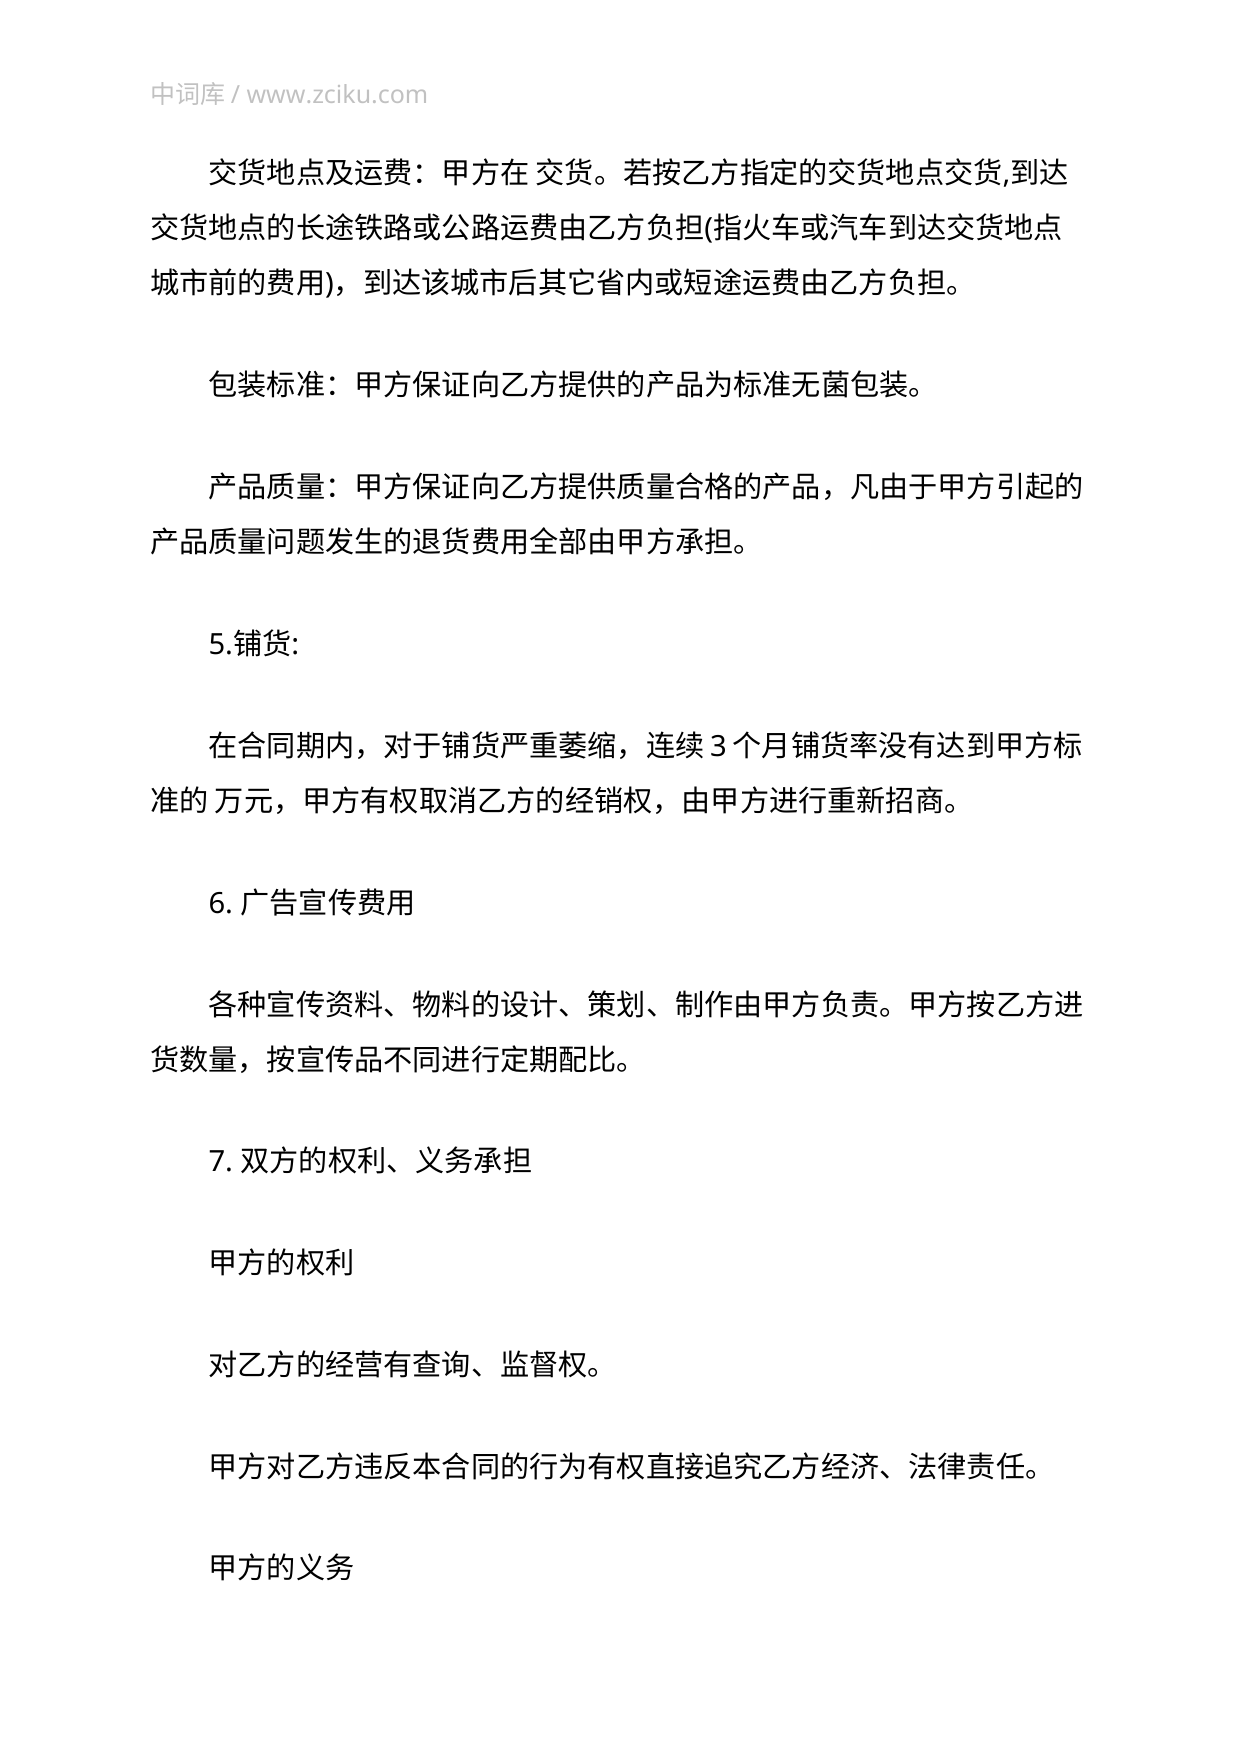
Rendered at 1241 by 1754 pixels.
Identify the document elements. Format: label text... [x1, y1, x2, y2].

text 甲方对乙方违反本合同的行为有权直接追究乙方经济、法律责任。 [150, 1443, 1090, 1486]
text 交货地点及运费：甲方在 交货。若按乙方指定的交货地点交货,到达交货地点的长途铁路或公路运费由乙方负担(指火车或汽车到达交货地点城市前的费用)，到达该城市后其它省内或短途运费由乙方负担。 [150, 150, 1090, 302]
text 7. 双方的权利、义务承担 [150, 1138, 1090, 1180]
text 对乙方的经营有查询、监督权。 [150, 1342, 1090, 1384]
text 甲方的义务 [150, 1545, 1090, 1587]
text 甲方的权利 [150, 1240, 1090, 1282]
text 5.铺货: [150, 620, 1090, 663]
text 在合同期内，对于铺货严重萎缩，连续3个月铺货率没有达到甲方标准的 万元，甲方有权取消乙方的经销权，由甲方进行重新招商。 [150, 722, 1090, 820]
text 6. 广告宣传费用 [150, 879, 1090, 922]
text 各种宣传资料、物料的设计、策划、制作由甲方负责。甲方按乙方进货数量，按宣传品不同进行定期配比。 [150, 981, 1090, 1078]
text 包装标准：甲方保证向乙方提供的产品为标准无菌包装。 [150, 362, 1090, 404]
text 产品质量：甲方保证向乙方提供质量合格的产品，凡由于甲方引起的产品质量问题发生的退货费用全部由甲方承担。 [150, 464, 1090, 561]
